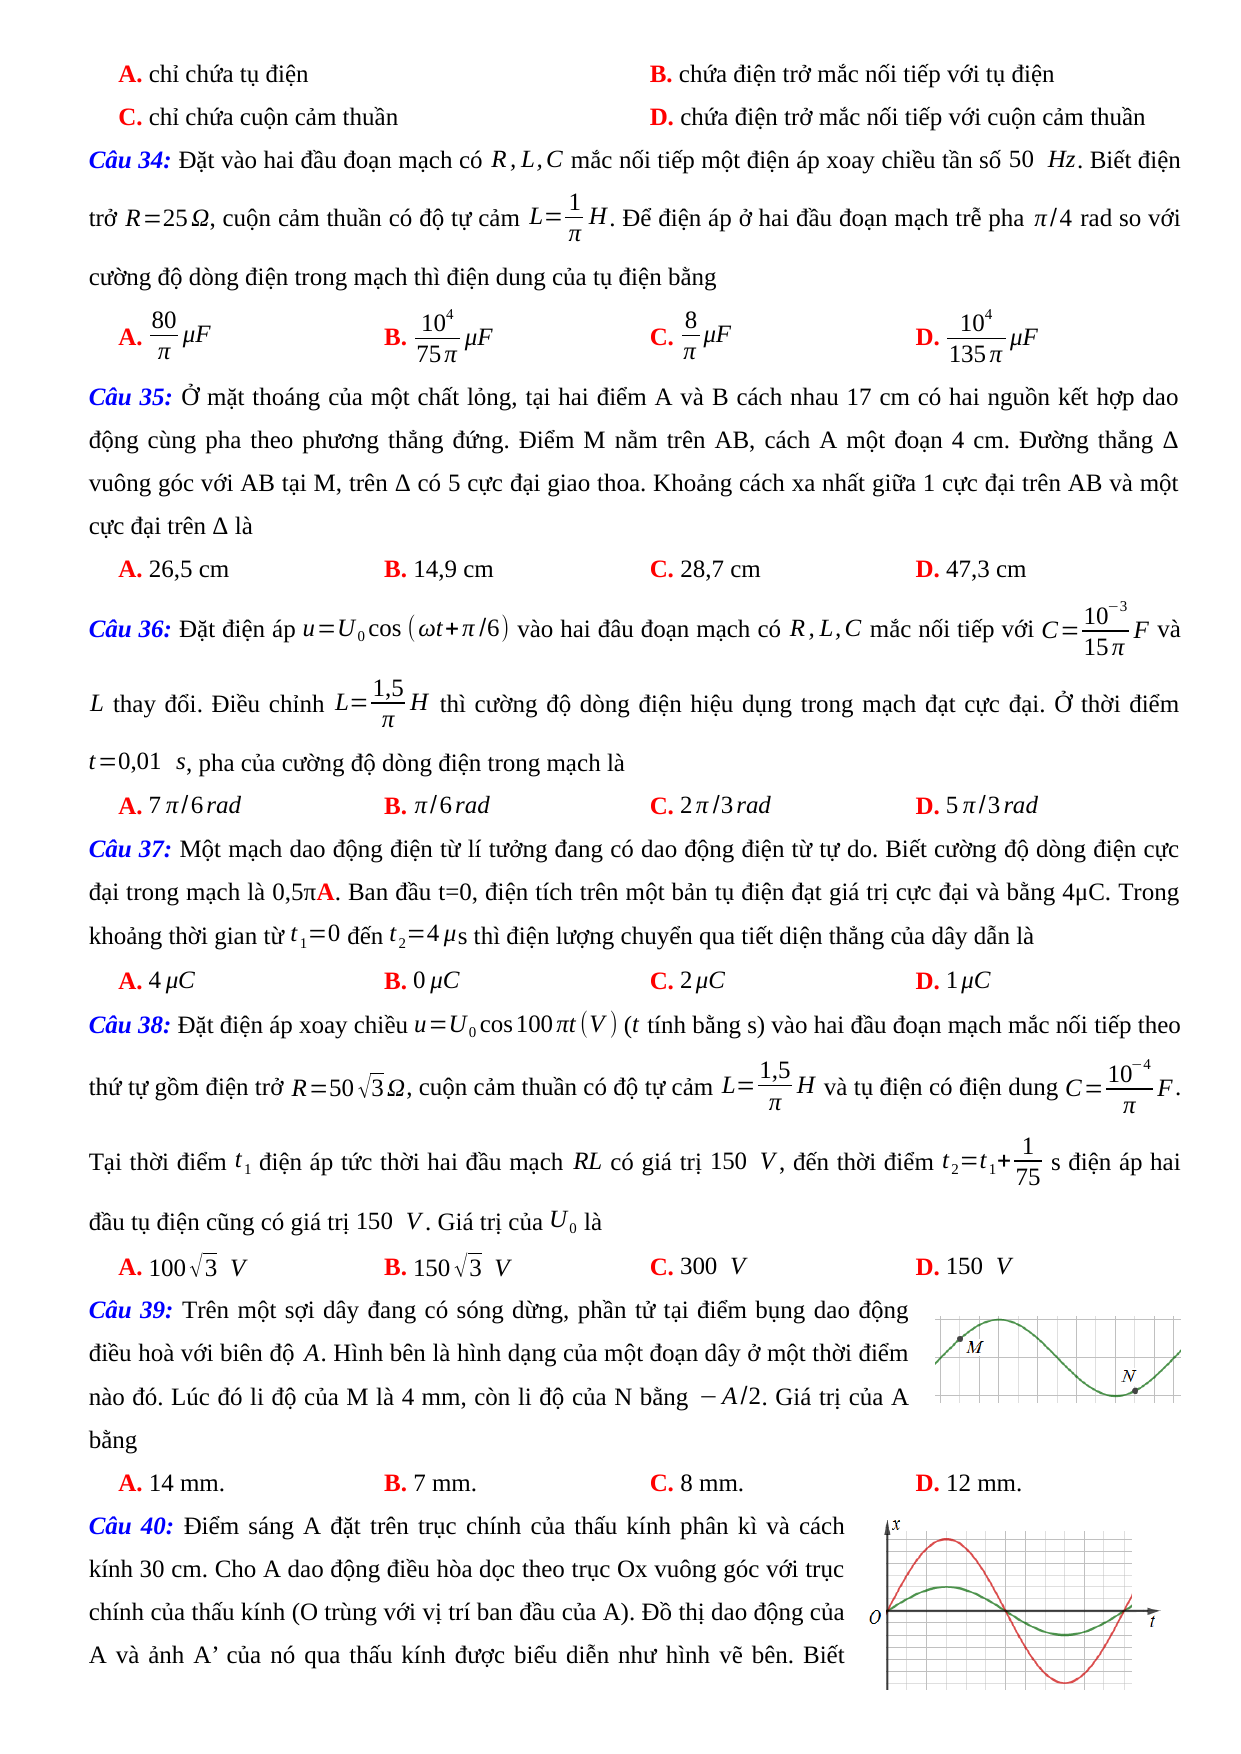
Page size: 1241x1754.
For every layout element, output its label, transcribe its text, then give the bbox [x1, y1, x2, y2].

picture [928, 1311, 1189, 1407]
text A. B. C. D. [88, 305, 1181, 367]
text Câu 34: Đặt vào hai đầu đoạn mạch có mắc nối tiếp một điện áp xoay chiều tần số . Biết điện trở , cuộn cảm thuần có độ tự cảm . Để điện áp ở hai đầu đoạn mạch trễ pha rad so với cường độ dòng điện trong mạch thì điện dung của tụ điện bằng [88, 145, 1181, 291]
text A. B. C. D. [88, 1251, 1181, 1281]
text Câu 37: Một mạch dao động điện từ lí tưởng đang có dao động điện từ tự do. Biết cường độ dòng điện cực đại trong mạch là 0,5πA. Ban đầu t=0, điện tích trên một bản tụ điện đạt giá trị cực đại và bằng 4μC. Trong khoảng thời gian từ đến s thì điện lượng chuyển qua tiết diện thẳng của dây dẫn là [88, 834, 1181, 951]
text Câu 38: Đặt điện áp xoay chiều ( tính bằng s) vào hai đầu đoạn mạch mắc nối tiếp theo thứ tự gồm điện trở , cuộn cảm thuần có độ tự cảm và tụ điện có điện dung . Tại thời điểm điện áp tức thời hai đầu mạch có giá trị , đến thời điểm s điện áp hai đầu tụ điện cũng có giá trị . Giá trị của là [88, 1009, 1181, 1237]
picture [865, 1513, 1164, 1695]
text A. 26,5 cm B. 14,9 cm C. 28,7 cm D. 47,3 cm [88, 554, 1181, 583]
text A. B. C. D. [88, 791, 1181, 819]
text Câu 35: Ở mặt thoáng của một chất lỏng, tại hai điểm A và B cách nhau 17 cm có hai nguồn kết hợp dao động cùng pha theo phương thẳng đứng. Điểm M nằm trên AB, cách A một đoạn 4 cm. Đường thẳng Δ vuông góc với AB tại M, trên Δ có 5 cực đại giao thoa. Khoảng cách xa nhất giữa 1 cực đại trên AB và một cực đại trên Δ là [88, 382, 1181, 540]
text Câu 39: Trên một sợi dây đang có sóng dừng, phần tử tại điểm bụng dao động điều hoà với biên độ . Hình bên là hình dạng của một đoạn dây ở một thời điểm nào đó. Lúc đó li độ của M là 4 mm, còn li độ của N bằng . Giá trị của A bằng [88, 1295, 1181, 1453]
text A. 14 mm. B. 7 mm. C. 8 mm. D. 12 mm. [88, 1468, 1181, 1497]
text A. B. C. D. [88, 966, 1181, 994]
text C. chỉ chứa cuộn cảm thuần D. chứa điện trở mắc nối tiếp với cuộn cảm thuần [88, 102, 1181, 131]
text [88, 1511, 1181, 1669]
text Câu 36: Đặt điện áp vào hai đâu đoạn mạch có mắc nối tiếp với và thay đổi. Điều chỉnh thì cường độ dòng điện hiệu dụng trong mạch đạt cực đại. Ở thời điểm , pha của cường độ dòng điện trong mạch là [88, 597, 1181, 776]
text A. chỉ chứa tụ điện B. chứa điện trở mắc nối tiếp với tụ điện [88, 59, 1181, 88]
